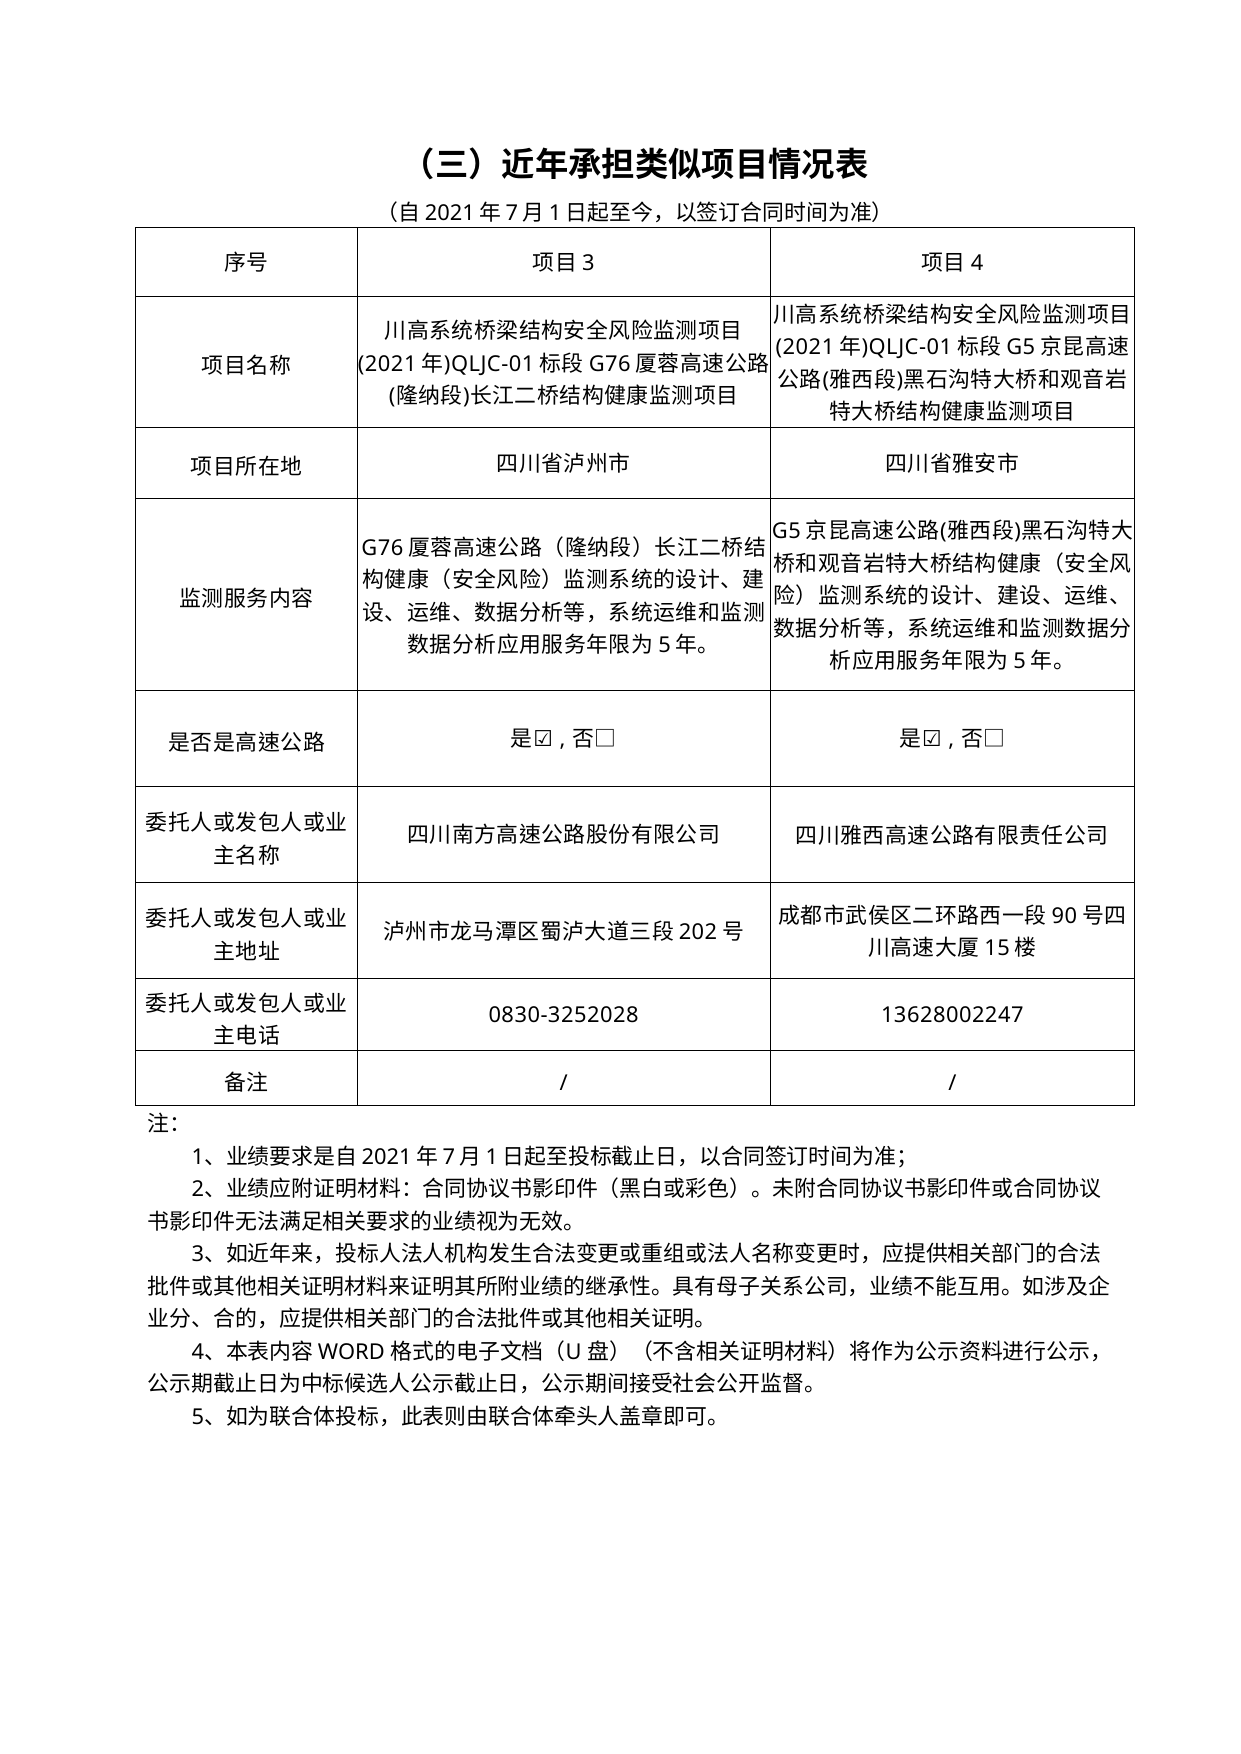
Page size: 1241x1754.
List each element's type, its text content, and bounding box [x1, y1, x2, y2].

table_cell 委托人或发包人或业主电话 [136, 979, 357, 1050]
table_cell G5京昆高速公路(雅西段)黑石沟特大桥和观音岩特大桥结构健康（安全风险）监测系统的设计、建设、运维、数据分析等，系统运维和监测数据分析应用服务年限为5年。 [771, 499, 1134, 690]
table_cell 四川省雅安市 [771, 428, 1134, 498]
table_cell 四川省泸州市 [358, 428, 770, 498]
table_cell / [358, 1051, 770, 1105]
text 2、业绩应附证明材料：合同协议书影印件（黑白或彩色）。未附合同协议书影印件或合同协议书影印件无法满足相关要求的业绩视为无效。 [148, 1171, 1122, 1236]
table_header 项目3 [358, 228, 770, 296]
text 4、本表内容WORD 格式的电子文档（U 盘）（不含相关证明材料）将作为公示资料进行公示，公示期截止日为中标候选人公示截止日，公示期间接受社会公开监督。 [148, 1333, 1122, 1398]
table_cell 泸州市龙马潭区蜀泸大道三段202号 [358, 883, 770, 978]
table_cell 是☑ , 否□ [358, 691, 770, 786]
text （自2021年7月1日起至今，以签订合同时间为准） [148, 194, 1122, 227]
table_cell 是否是高速公路 [136, 691, 357, 786]
table_cell 四川南方高速公路股份有限公司 [358, 787, 770, 882]
table_cell 13628002247 [771, 979, 1134, 1050]
text （三）近年承担类似项目情况表 [148, 129, 1122, 194]
table_cell 0830-3252028 [358, 979, 770, 1050]
table_cell 是☑ , 否□ [771, 691, 1134, 786]
table_header 项目4 [771, 228, 1134, 296]
table_cell / [771, 1051, 1134, 1105]
table_cell 四川雅西高速公路有限责任公司 [771, 787, 1134, 882]
table_cell 备注 [136, 1051, 357, 1105]
table_cell 成都市武侯区二环路西一段90号四川高速大厦15楼 [771, 883, 1134, 978]
table_cell 项目所在地 [136, 428, 357, 498]
text 5、如为联合体投标，此表则由联合体牵头人盖章即可。 [148, 1398, 1122, 1431]
table_cell 委托人或发包人或业主地址 [136, 883, 357, 978]
table_cell 川高系统桥梁结构安全风险监测项目(2021年)QLJC-01标段G5京昆高速公路(雅西段)黑石沟特大桥和观音岩特大桥结构健康监测项目 [771, 297, 1134, 426]
table_cell G76厦蓉高速公路（隆纳段）长江二桥结构健康（安全风险）监测系统的设计、建设、运维、数据分析等，系统运维和监测数据分析应用服务年限为5年。 [358, 499, 770, 690]
table_cell 委托人或发包人或业主名称 [136, 787, 357, 882]
text 注： [148, 1106, 1122, 1138]
table_header 序号 [136, 228, 357, 296]
text 1、业绩要求是自2021年7月1日起至投标截止日，以合同签订时间为准； [148, 1138, 1122, 1171]
text 3、如近年来，投标人法人机构发生合法变更或重组或法人名称变更时，应提供相关部门的合法批件或其他相关证明材料来证明其所附业绩的继承性。具有母子关系公司，业绩不能互用。如涉及企业分、合的，应提供相关部门的合法批件或其他相关证明。 [148, 1236, 1122, 1333]
table_cell 川高系统桥梁结构安全风险监测项目(2021年)QLJC-01标段G76厦蓉高速公路(隆纳段)长江二桥结构健康监测项目 [358, 297, 770, 426]
table_cell 监测服务内容 [136, 499, 357, 690]
table_cell 项目名称 [136, 297, 357, 426]
